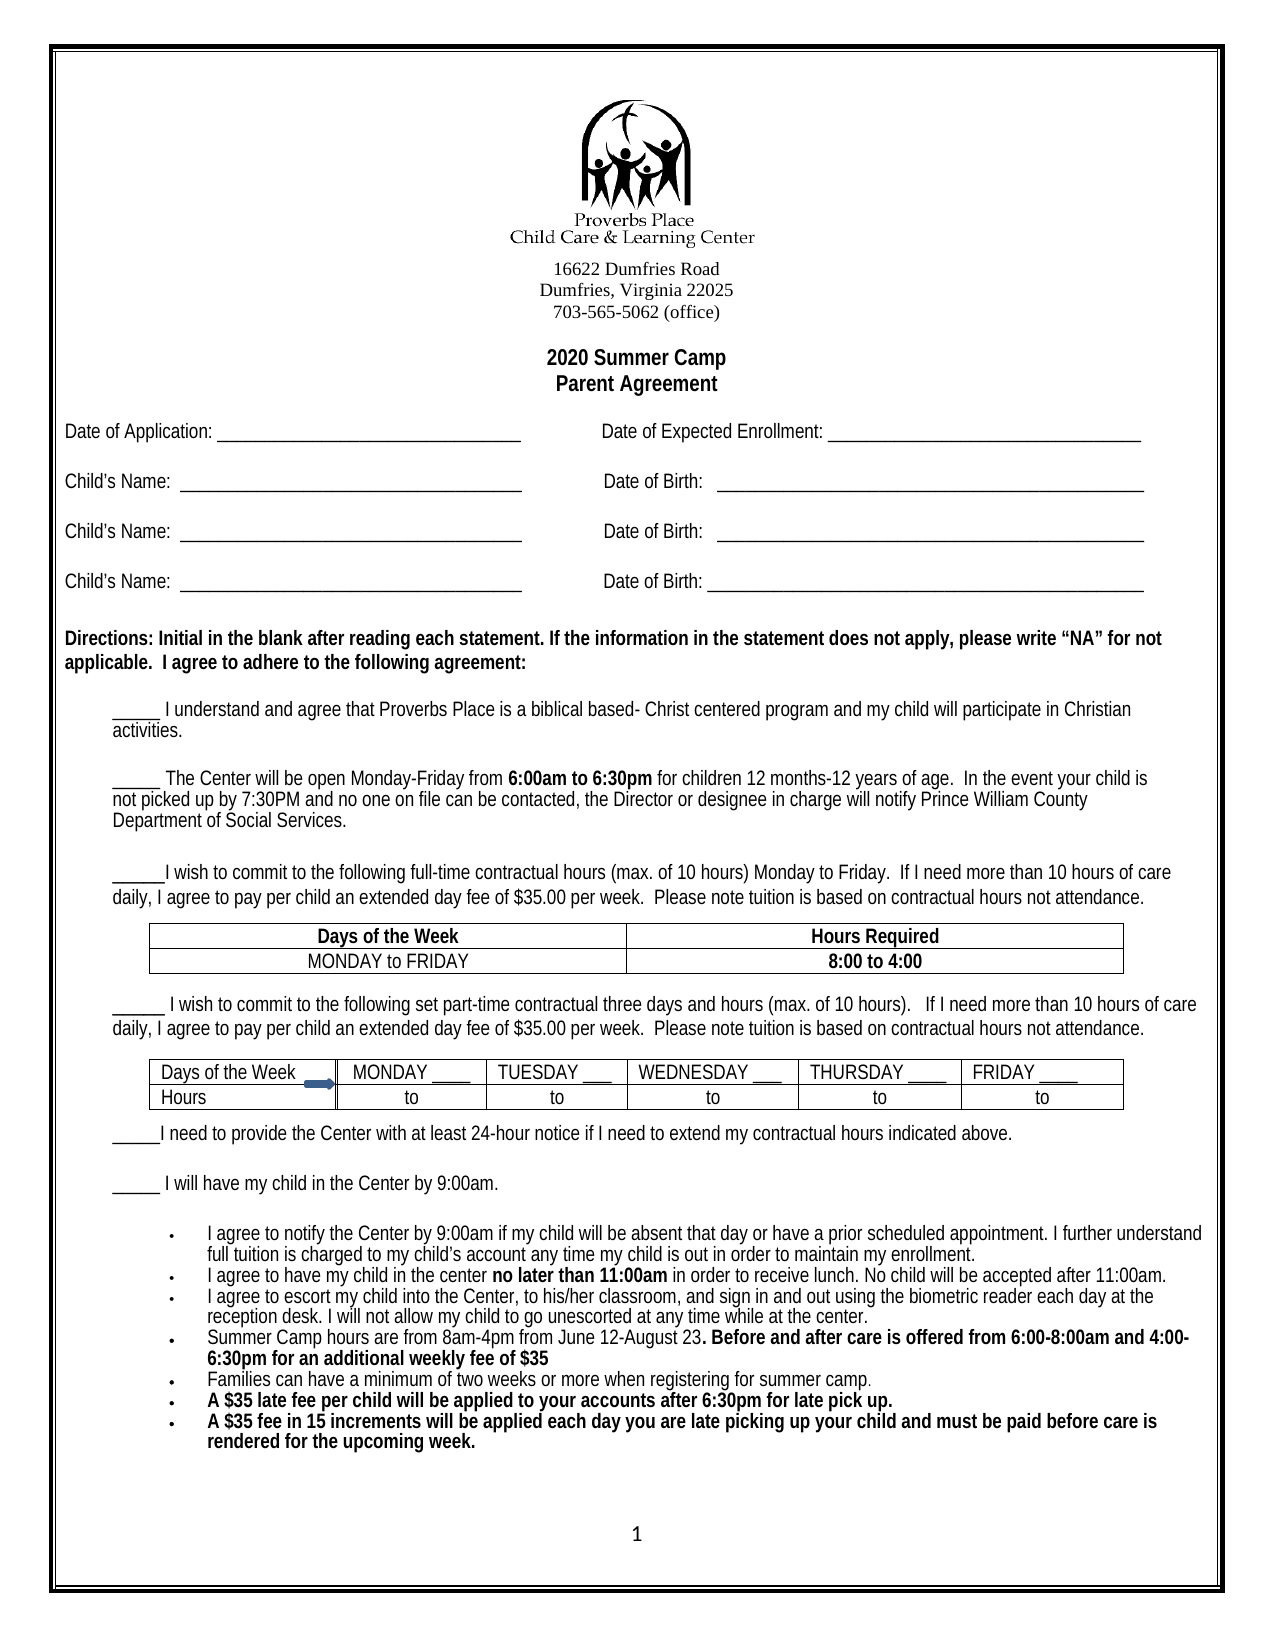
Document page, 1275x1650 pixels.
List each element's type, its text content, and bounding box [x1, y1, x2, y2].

table_header WEDNESDAY ___ [628, 1060, 798, 1084]
list I agree to notify the Center by 9:00am if my child will be absent that day or have a prior scheduled appointment. I further understand full tuition is charged to my child’s account any time my child is out in order to maintain my enrollment. [169, 1224, 1208, 1266]
text _____ I will have my child in the Center by 9:00am. [112, 1174, 1208, 1195]
list I agree to escort my child into the Center, to his/her classroom, and sign in and out using the biometric reader each day at the reception desk. I will not allow my child to go unescorted at any time while at the center. [169, 1286, 1208, 1328]
list A $35 fee in 15 increments will be applied each day you are late picking up your child and must be paid before care is rendered for the upcoming week. [169, 1411, 1208, 1453]
picture [507, 100, 761, 247]
table_cell Hours [150, 1085, 335, 1109]
table_cell to [487, 1085, 627, 1109]
table_header Days of the Week [150, 1060, 335, 1084]
table_header Hours Required [627, 924, 1123, 948]
text Child’s Name: ____________________________________ Date of Birth: ______________________________________________ [64, 568, 1208, 593]
text Parent Agreement [64, 370, 1208, 397]
table_cell to [338, 1085, 486, 1109]
table_cell to [799, 1085, 961, 1109]
table_cell to [962, 1085, 1123, 1109]
text _____ The Center will be open Monday-Friday from 6:00am to 6:30pm for children 12 months-12 years of age. In the event your child is not picked up by 7:30PM and no one on file can be contacted, the Director or designee in charge will notify Prince William County Department of Social Services. [112, 769, 1174, 831]
text 2020 Summer Camp [64, 344, 1208, 370]
list Summer Camp hours are from 8am-4pm from June 12-August 23. Before and after care is offered from 6:00-8:00am and 4:00-6:30pm for an additional weekly fee of $35 [169, 1328, 1208, 1370]
table_header MONDAY ____ [338, 1060, 486, 1084]
table_header Days of the Week [150, 924, 626, 948]
text Dumfries, Virginia 22025 [64, 279, 1208, 301]
text Child’s Name: ____________________________________ Date of Birth: _____________________________________________ [64, 518, 1208, 543]
table_header FRIDAY ____ [962, 1060, 1123, 1084]
text 703-565-5062 (office) [64, 301, 1208, 322]
table_cell MONDAY to FRIDAY [150, 949, 626, 973]
table_header THURSDAY ____ [799, 1060, 961, 1084]
text _____ I understand and agree that Proverbs Place is a biblical based- Christ centered program and my child will participate in Christian activities. [112, 700, 1174, 742]
table_header TUESDAY ___ [487, 1060, 627, 1084]
list Families can have a minimum of two weeks or more when registering for summer camp. [169, 1370, 1208, 1391]
table_cell 8:00 to 4:00 [627, 949, 1123, 973]
table_cell to [628, 1085, 798, 1109]
text 16622 Dumfries Road [64, 258, 1208, 279]
text _____I need to provide the Center with at least 24-hour notice if I need to extend my contractual hours indicated above. [112, 1124, 1174, 1145]
text _____I wish to commit to the following full-time contractual hours (max. of 10 hours) Monday to Friday. If I need more than 10 hours of care daily, I agree to pay per child an extended day fee of $35.00 per week. Please note tuition is based on contractual hours not attendance. [112, 858, 1208, 909]
text _____ I wish to commit to the following set part-time contractual three days and hours (max. of 10 hours). If I need more than 10 hours of care daily, I agree to pay per child an extended day fee of $35.00 per week. Please note tuition is based on contractual hours not attendance. [112, 989, 1208, 1040]
list I agree to have my child in the center no later than 11:00am in order to receive lunch. No child will be accepted after 11:00am. [169, 1266, 1208, 1286]
text Directions: Initial in the blank after reading each statement. If the information in the statement does not apply, please write “NA” for not applicable. I agree to adhere to the following agreement: [64, 626, 1208, 673]
list A $35 late fee per child will be applied to your accounts after 6:30pm for late pick up. [169, 1391, 1208, 1411]
text Child’s Name: ____________________________________ Date of Birth: _____________________________________________ [64, 468, 1208, 493]
text Date of Application: ________________________________ Date of Expected Enrollment: _________________________________ [64, 418, 1208, 443]
